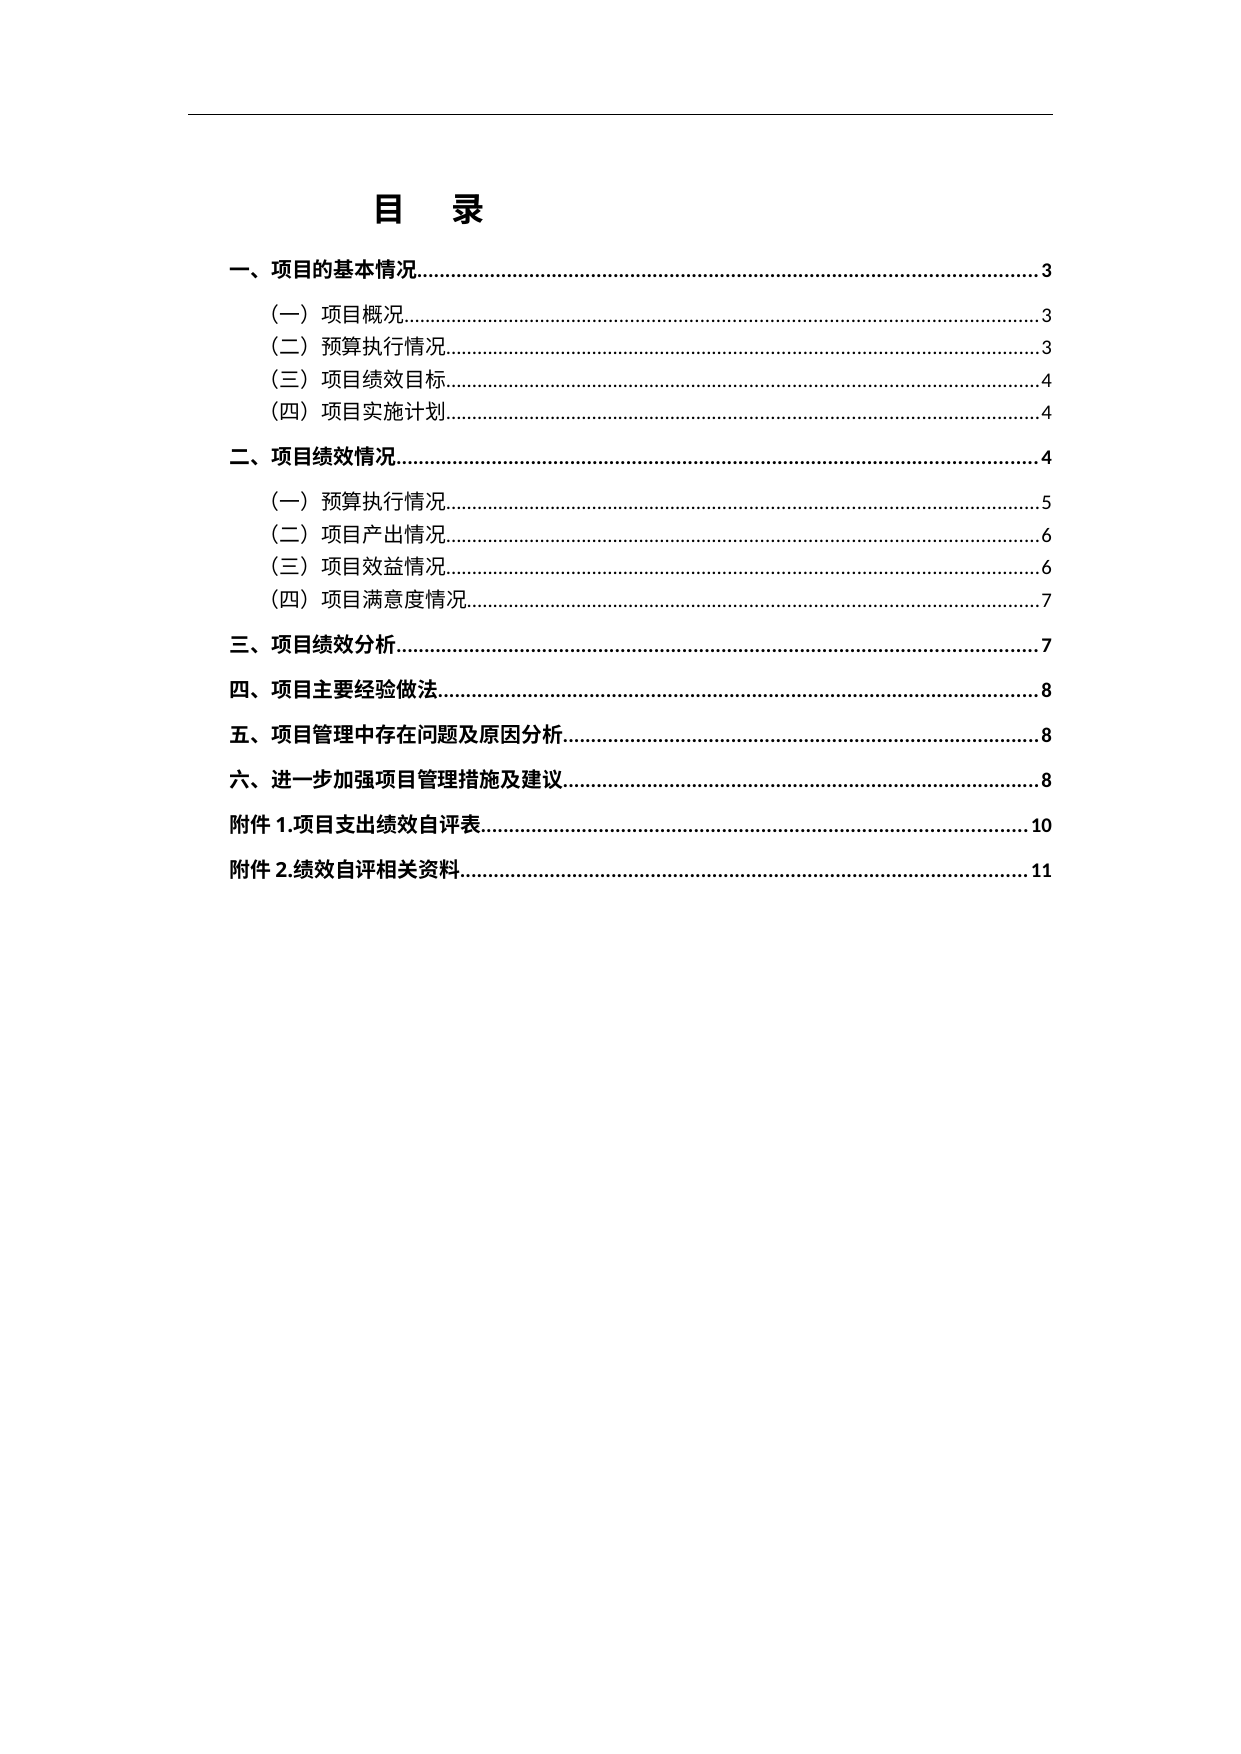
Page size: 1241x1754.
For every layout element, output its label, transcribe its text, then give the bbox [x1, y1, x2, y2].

text 二、项目绩效情况 4 [187, 439, 1053, 472]
text 目 录 [187, 174, 1053, 239]
text （三）项目效益情况 6 [217, 549, 1053, 582]
text 六、进一步加强项目管理措施及建议 8 [187, 762, 1053, 794]
text 附件1.项目支出绩效自评表 10 [187, 807, 1053, 839]
text （一）预算执行情况 5 [217, 484, 1053, 517]
text 附件2.绩效自评相关资料 11 [187, 852, 1053, 884]
text 一、项目的基本情况 3 [187, 252, 1053, 284]
text 四、项目主要经验做法 8 [187, 672, 1053, 704]
text （二）项目产出情况 6 [217, 517, 1053, 549]
text （四）项目实施计划 4 [217, 394, 1053, 427]
text 五、项目管理中存在问题及原因分析 8 [187, 717, 1053, 749]
text （二）预算执行情况 3 [217, 329, 1053, 362]
text （四）项目满意度情况 7 [217, 582, 1053, 614]
text （三）项目绩效目标 4 [217, 362, 1053, 394]
text （一）项目概况 3 [217, 297, 1053, 329]
text 三、项目绩效分析 7 [187, 627, 1053, 659]
